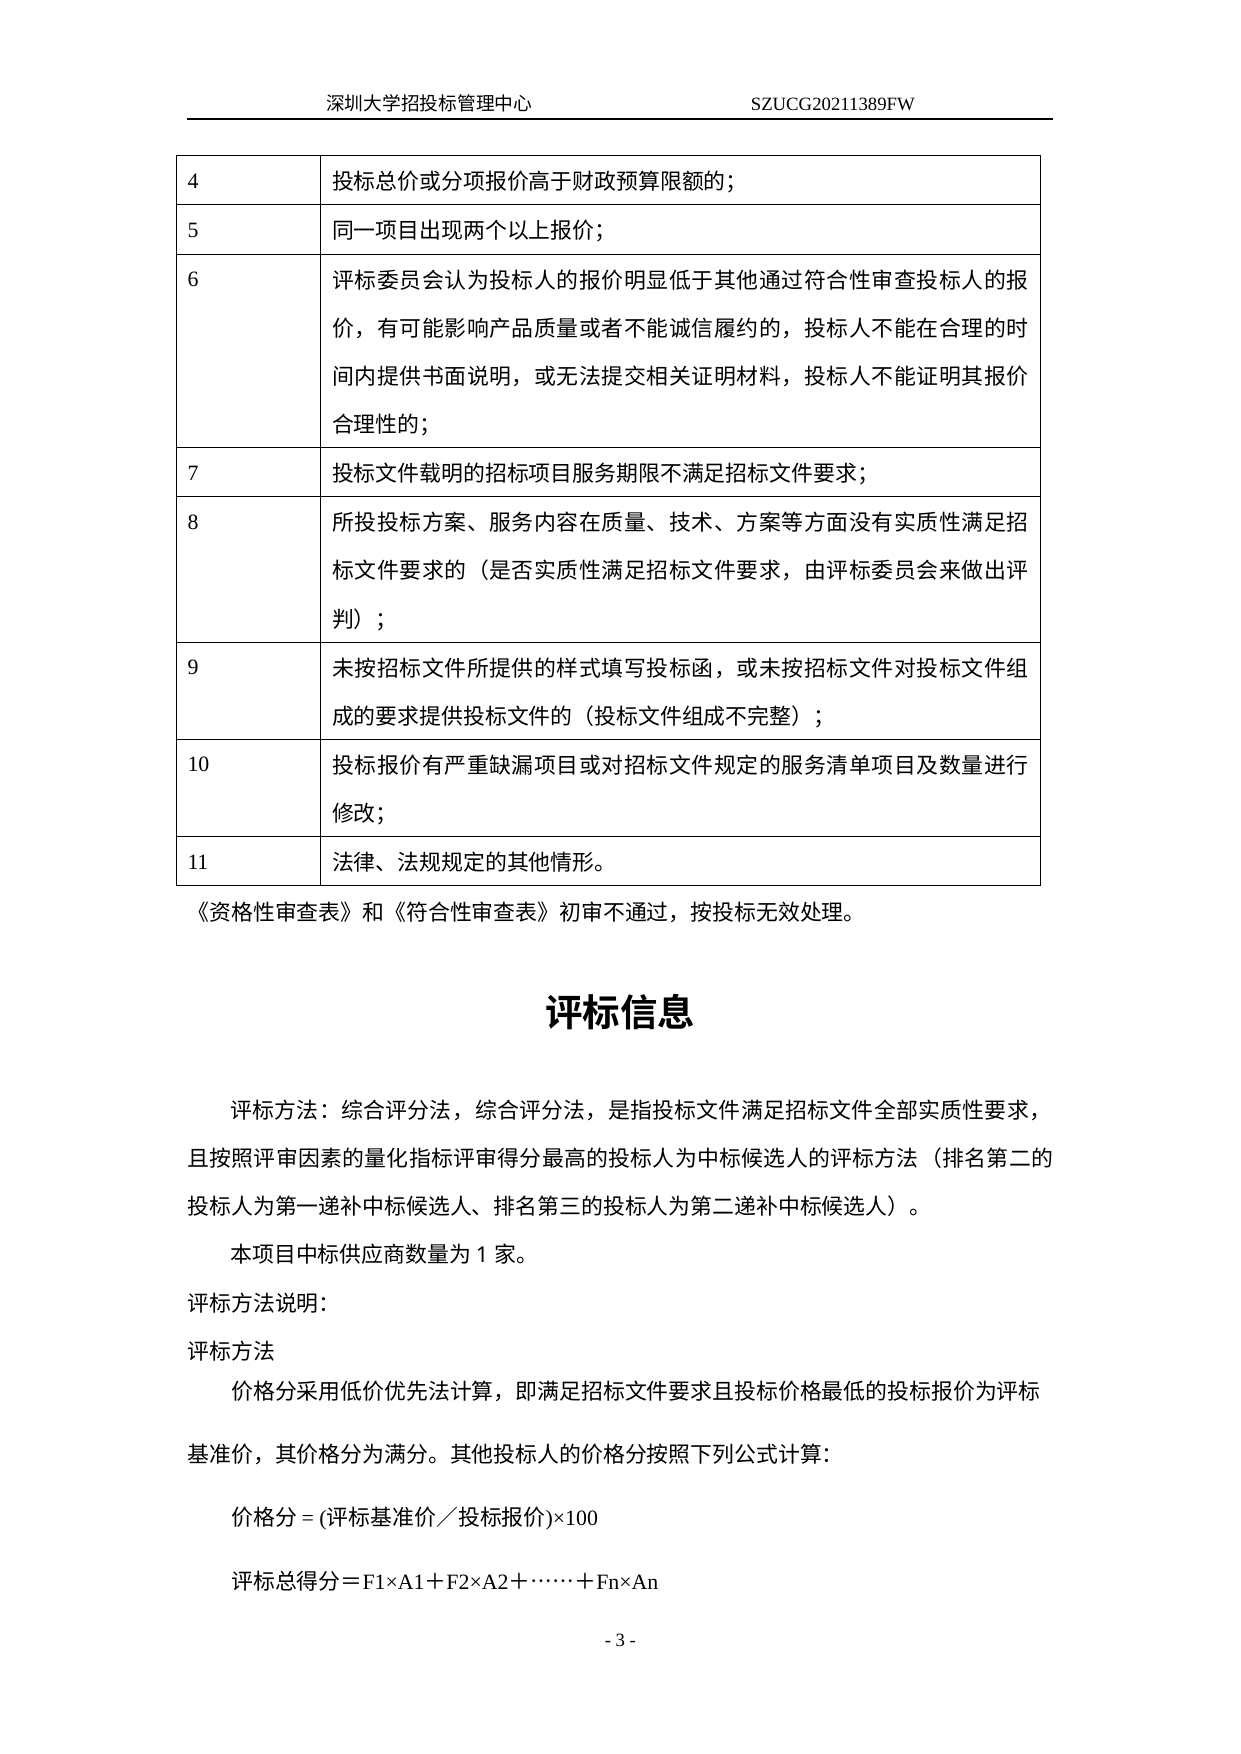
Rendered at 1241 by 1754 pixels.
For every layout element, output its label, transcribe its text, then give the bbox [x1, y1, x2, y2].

text 评标方法：综合评分法，综合评分法，是指投标文件满足招标文件全部实质性要求，且按照评审因素的量化指标评审得分最高的投标人为中标候选人的评标方法（排名第二的投标人为第一递补中标候选人、排名第三的投标人为第二递补中标候选人）。 [187, 1085, 1053, 1229]
table_cell 所投投标方案、服务内容在质量、技术、方案等方面没有实质性满足招标文件要求的（是否实质性满足招标文件要求，由评标委员会来做出评判）； [321, 497, 1040, 642]
table_cell 9 [177, 643, 320, 739]
text 评标方法说明： [187, 1277, 1053, 1326]
table_cell 投标报价有严重缺漏项目或对招标文件规定的服务清单项目及数量进行修改； [321, 740, 1040, 836]
text 评标信息 [187, 962, 1053, 1058]
text 价格分 = (评标基准价／投标报价)×100 [187, 1500, 1053, 1532]
table_cell 评标委员会认为投标人的报价明显低于其他通过符合性审查投标人的报价，有可能影响产品质量或者不能诚信履约的，投标人不能在合理的时间内提供书面说明，或无法提交相关证明材料，投标人不能证明其报价合理性的； [321, 255, 1040, 447]
text 《资格性审查表》和《符合性审查表》初审不通过，按投标无效处理。 [187, 886, 1053, 934]
text 价格分采用低价优先法计算，即满足招标文件要求且投标价格最低的投标报价为评标基准价，其价格分为满分。其他投标人的价格分按照下列公式计算： [187, 1374, 1053, 1469]
text 评标总得分＝F1×A1＋F2×A2＋……＋Fn×An [187, 1564, 1053, 1595]
table_cell 投标总价或分项报价高于财政预算限额的； [321, 156, 1040, 204]
text 评标方法 [187, 1326, 1053, 1374]
table_cell 11 [177, 837, 320, 885]
table_cell 同一项目出现两个以上报价； [321, 205, 1040, 253]
table_cell 10 [177, 740, 320, 836]
table_cell 4 [177, 156, 320, 204]
table_cell 7 [177, 448, 320, 496]
text 本项目中标供应商数量为 1 家。 [187, 1229, 1053, 1277]
table_cell 6 [177, 255, 320, 447]
table_cell 未按招标文件所提供的样式填写投标函，或未按招标文件对投标文件组成的要求提供投标文件的（投标文件组成不完整）； [321, 643, 1040, 739]
table_cell 5 [177, 205, 320, 253]
table_cell 8 [177, 497, 320, 642]
table_cell 法律、法规规定的其他情形。 [321, 837, 1040, 885]
table_cell 投标文件载明的招标项目服务期限不满足招标文件要求； [321, 448, 1040, 496]
